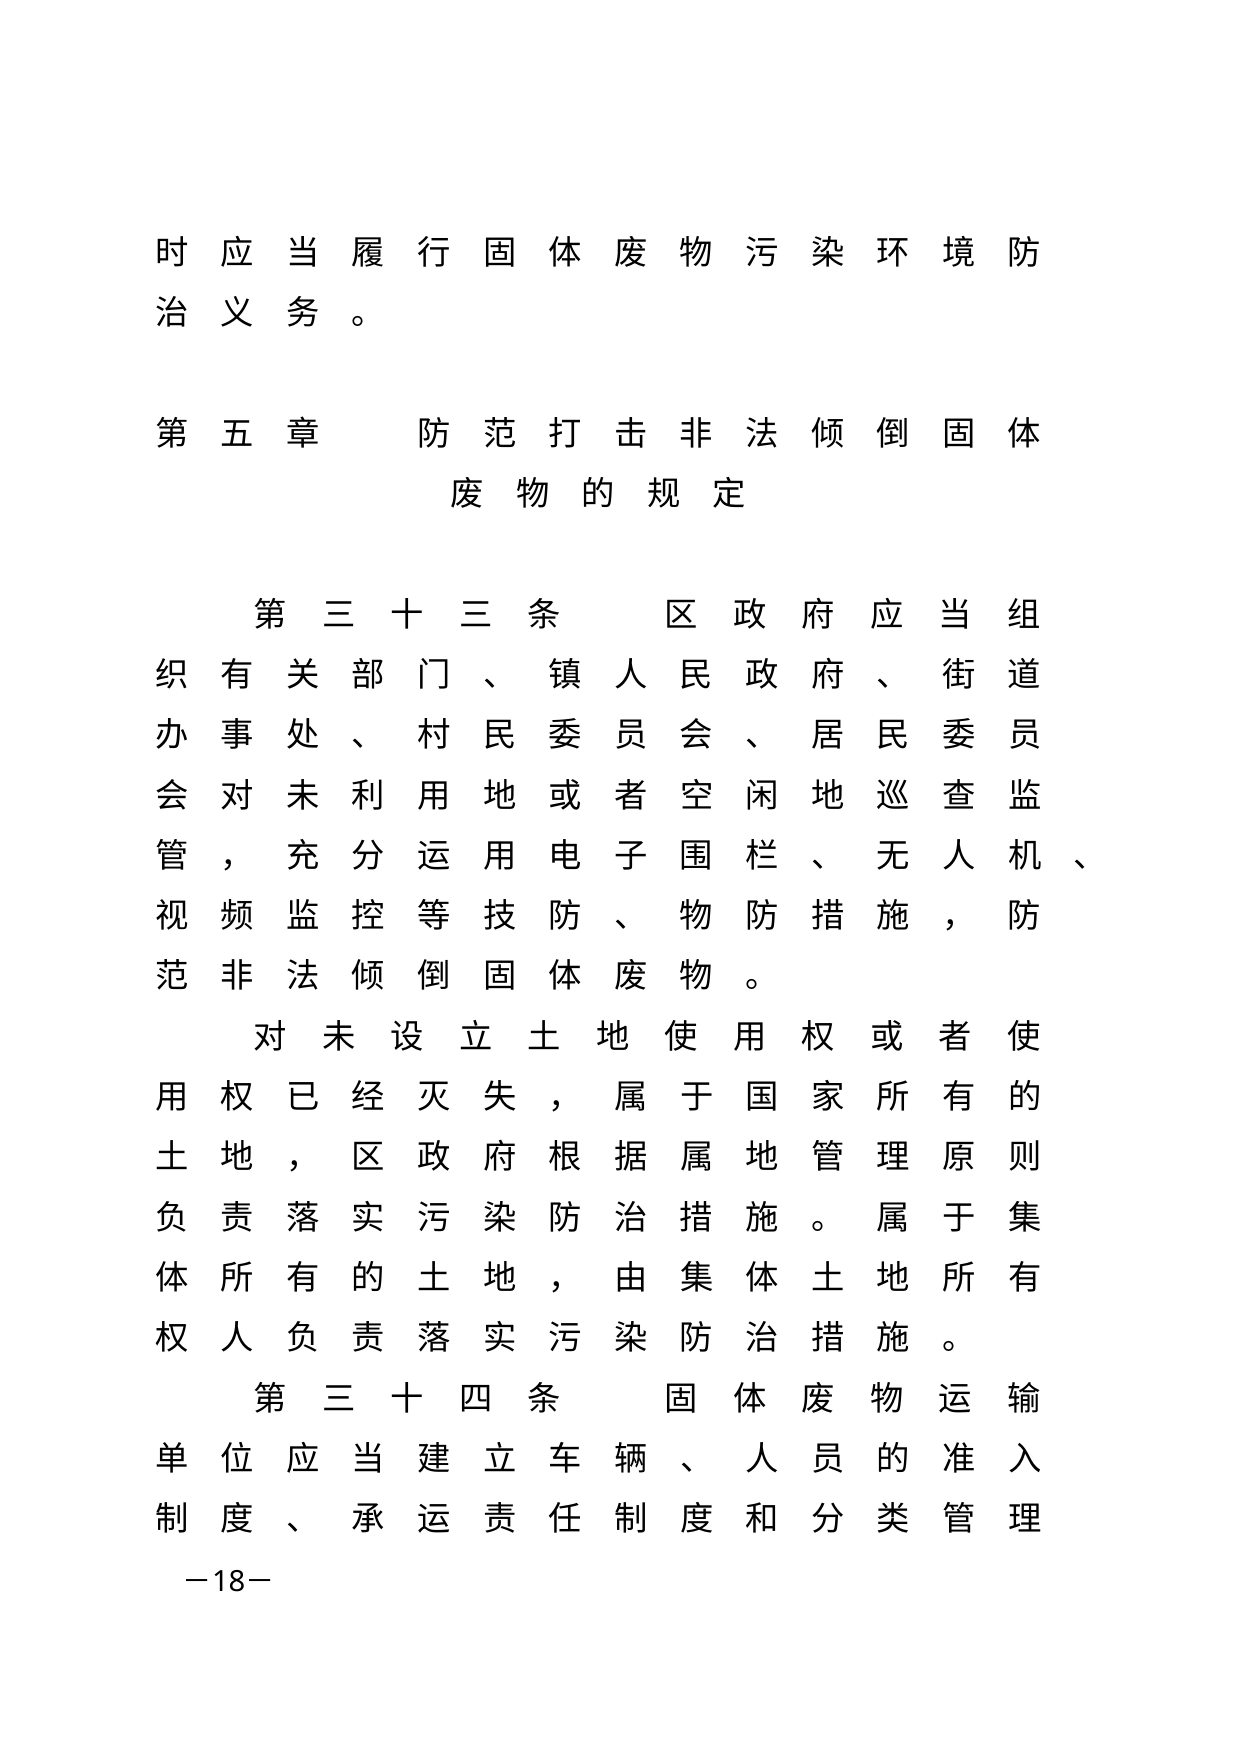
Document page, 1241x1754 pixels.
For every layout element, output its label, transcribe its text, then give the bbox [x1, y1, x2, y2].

text 本市范围内开展危险废物“点对点”定向利用的产生单位和利用单位应当共同编制危险废物“点对点”定向利用方案。生态环境主管部门负责组织有关部门进行技术评估。经评估可行的，产生单位和利用单位可以开展危险废物“点对点”定向利用，同时应当履行固体废物污染环境防治义务。 [155, 219, 1073, 340]
text 第三十四条 固体废物运输单位应当建立车辆、人员的准入制度、承运责任制度和分类管理制度，按照要求安装监控设备和监管设施，并如实记录各类固体废物的种类、数量、去向，实时登记出入库、交接、流转等情况。 [155, 1365, 1073, 1546]
text 第五章 防范打击非法倾倒固体废物的规定 [155, 400, 1073, 521]
text 第三十三条 区政府应当组织有关部门、镇人民政府、街道办事处、村民委员会、居民委员会对未利用地或者空闲地巡查监管，充分运用电子围栏、无人机、视频监控等技防、物防措施，防范非法倾倒固体废物。 [155, 581, 1073, 1003]
text 对未设立土地使用权或者使用权已经灭失，属于国家所有的土地，区政府根据属地管理原则负责落实污染防治措施。属于集体所有的土地，由集体土地所有权人负责落实污染防治措施。 [155, 1003, 1073, 1365]
